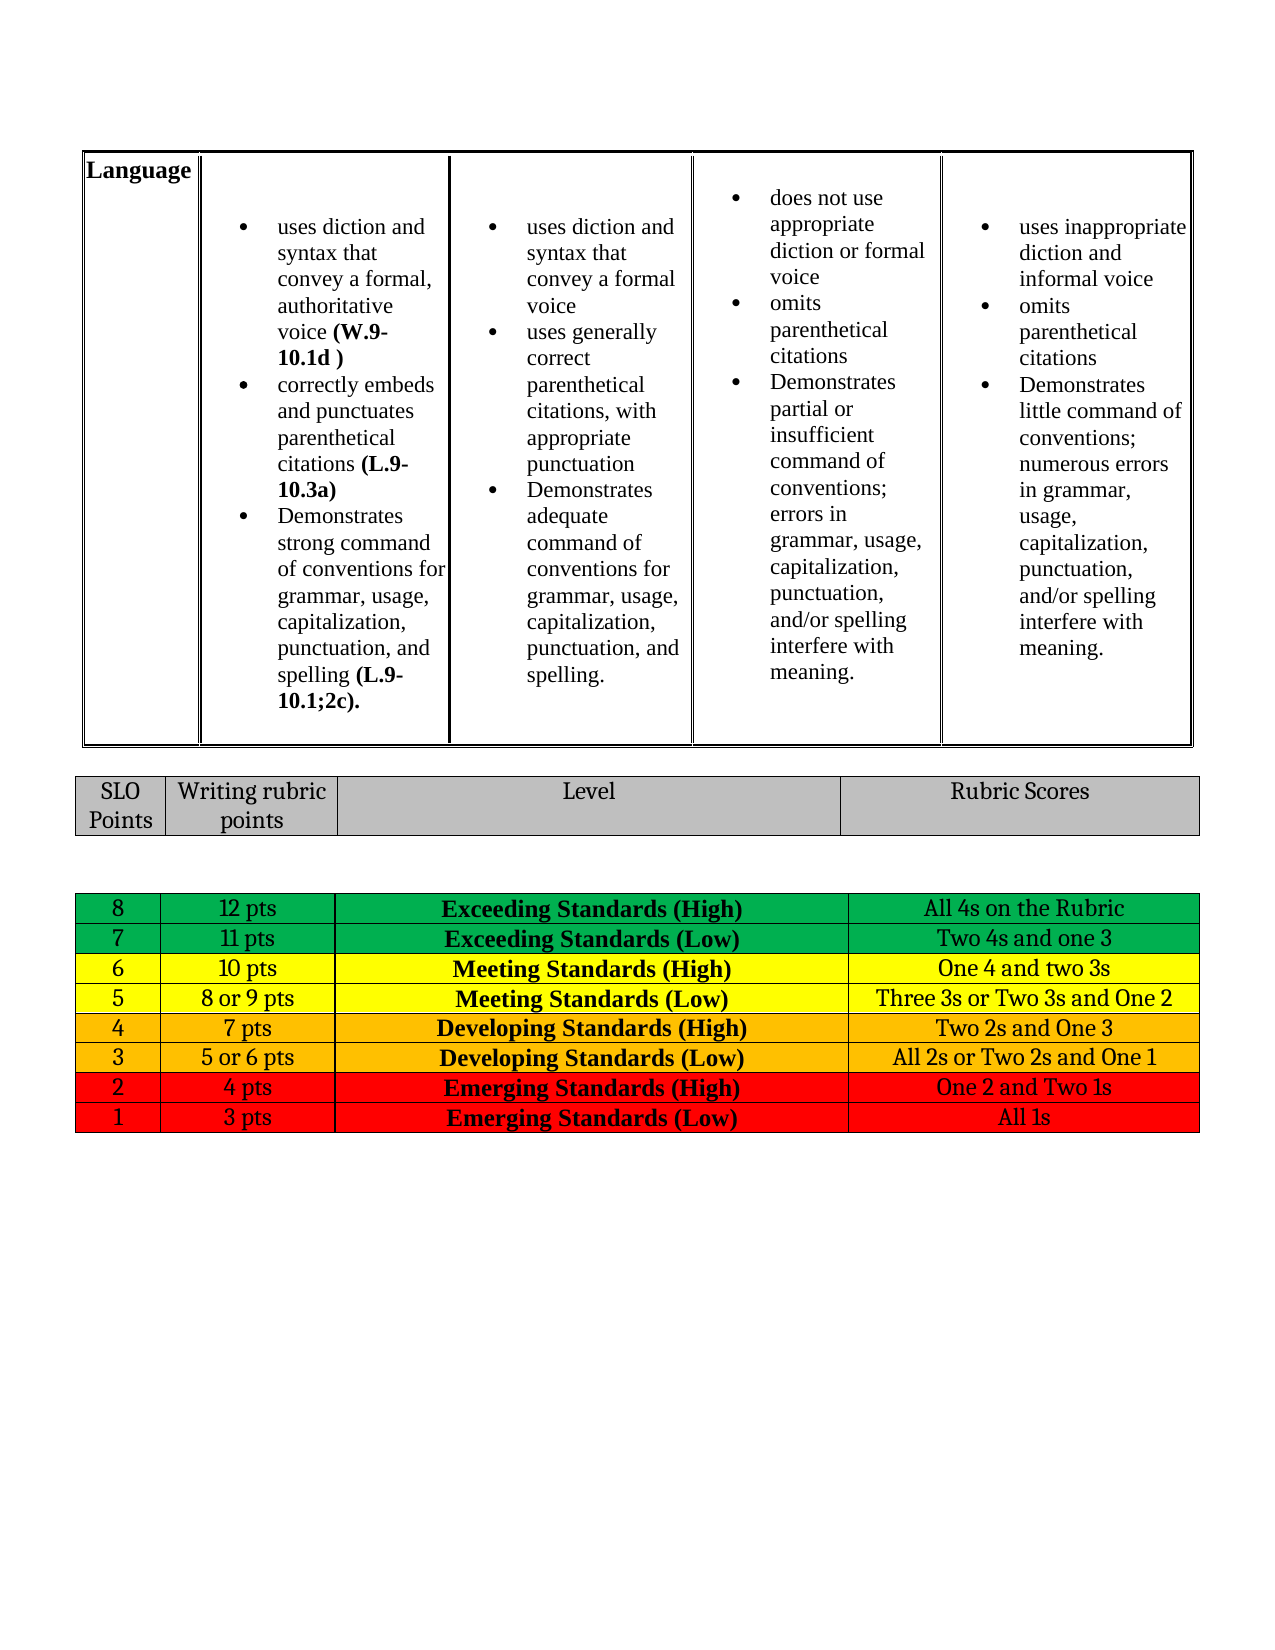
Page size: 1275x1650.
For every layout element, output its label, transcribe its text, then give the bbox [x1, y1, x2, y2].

table_cell Two 4s and one 3 [849, 924, 1199, 953]
table_header Rubric Scores [841, 777, 1199, 835]
table_cell One 2 and Two 1s [849, 1073, 1199, 1102]
table_header 12 pts [161, 894, 334, 923]
table_cell 2 [76, 1073, 160, 1102]
table_cell Three 3s or Two 3s and One 2 [849, 984, 1199, 1012]
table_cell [693, 153, 942, 744]
table_cell 11 pts [161, 924, 334, 953]
table_cell 7 pts [161, 1014, 334, 1042]
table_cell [942, 153, 1190, 744]
table_cell All 1s [849, 1103, 1199, 1132]
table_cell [200, 153, 449, 744]
table_cell 3 [76, 1043, 160, 1072]
table_cell 5 or 6 pts [161, 1043, 334, 1072]
table_cell Meeting Standards (Low) [336, 984, 848, 1012]
table_cell Emerging Standards (High) [336, 1073, 848, 1102]
table_cell Emerging Standards (Low) [336, 1103, 848, 1132]
table_cell 8 or 9 pts [161, 984, 334, 1012]
table_cell All 2s or Two 2s and One 1 [849, 1043, 1199, 1072]
table_cell Use of Language [85, 152, 200, 744]
table_cell 7 [76, 924, 160, 953]
table_header Exceeding Standards (High) [336, 894, 848, 923]
table_cell 5 [76, 984, 160, 1012]
table_cell 6 [76, 954, 160, 983]
table_cell 10 pts [161, 954, 334, 983]
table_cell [449, 153, 693, 744]
table_cell Two 2s and One 3 [849, 1014, 1199, 1042]
table_header Level [338, 777, 840, 835]
table_cell Developing Standards (High) [336, 1014, 848, 1042]
table_cell 4 pts [161, 1073, 334, 1102]
table_header 8 [76, 894, 160, 923]
table_cell 3 pts [161, 1103, 334, 1132]
table_cell Developing Standards (Low) [336, 1043, 848, 1072]
table_header Writing rubric points [166, 777, 337, 835]
table_cell 1 [76, 1103, 160, 1132]
table_cell 4 [76, 1014, 160, 1042]
table_cell One 4 and two 3s [849, 954, 1199, 983]
table_cell Meeting Standards (High) [336, 954, 848, 983]
table_cell Exceeding Standards (Low) [336, 924, 848, 953]
table_header SLO Points [76, 777, 165, 835]
table_header All 4s on the Rubric [849, 894, 1199, 923]
